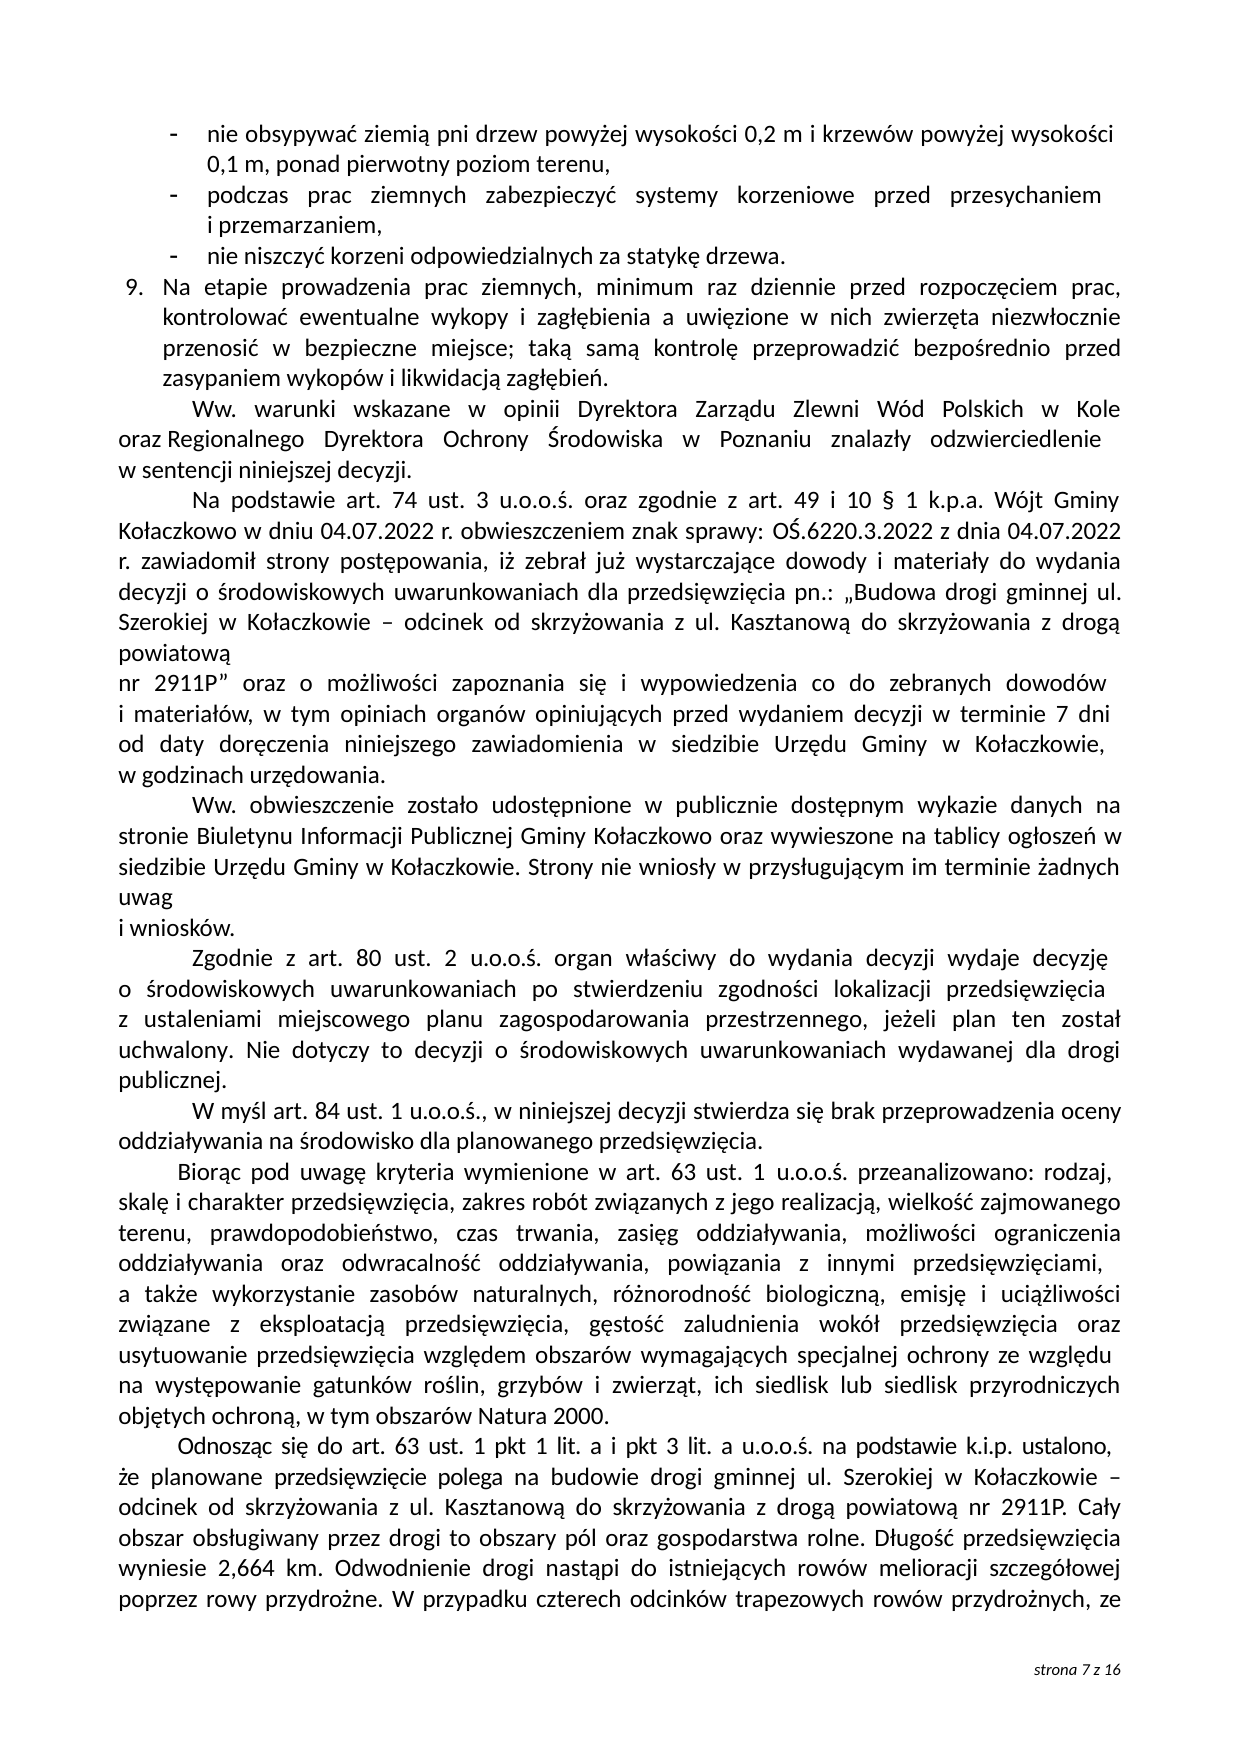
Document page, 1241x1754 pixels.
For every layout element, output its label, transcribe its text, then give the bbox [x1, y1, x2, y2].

list podczas prac ziemnych zabezpieczyć systemy korzeniowe przed przesychaniem i przemarzaniem, [169, 179, 1122, 240]
list nie niszczyć korzeni odpowiedzialnych za statykę drzewa. [169, 240, 1122, 271]
text Ww. warunki wskazane w opinii Dyrektora Zarządu Zlewni Wód Polskich w Kole oraz Regionalnego Dyrektora Ochrony Środowiska w Poznaniu znalazły odzwierciedlenie w sentencji niniejszej decyzji. [118, 393, 1122, 484]
list Na etapie prowadzenia prac ziemnych, minimum raz dziennie przed rozpoczęciem prac, kontrolować ewentualne wykopy i zagłębienia a uwięzione w nich zwierzęta niezwłocznie przenosić w bezpieczne miejsce; taką samą kontrolę przeprowadzić bezpośrednio przed zasypaniem wykopów i likwidacją zagłębień. [125, 271, 1122, 393]
text Na podstawie art. 74 ust. 3 u.o.o.ś. oraz zgodnie z art. 49 i 10 § 1 k.p.a. Wójt Gminy Kołaczkowo w dniu 04.07.2022 r. obwieszczeniem znak sprawy: OŚ.6220.3.2022 z dnia 04.07.2022 r. zawiadomił strony postępowania, iż zebrał już wystarczające dowody i materiały do wydania decyzji o środowiskowych uwarunkowaniach dla przedsięwzięcia pn.: „Budowa drogi gminnej ul. Szerokiej w Kołaczkowie – odcinek od skrzyżowania z ul. Kasztanową do skrzyżowania z drogą powiatową nr 2911P” oraz o możliwości zapoznania się i wypowiedzenia co do zebranych dowodów i materiałów, w tym opiniach organów opiniujących przed wydaniem decyzji w terminie 7 dni od daty doręczenia niniejszego zawiadomienia w siedzibie Urzędu Gminy w Kołaczkowie, w godzinach urzędowania. [118, 484, 1122, 789]
list nie obsypywać ziemią pni drzew powyżej wysokości 0,2 m i krzewów powyżej wysokości 0,1 m, ponad pierwotny poziom terenu, [169, 118, 1122, 179]
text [118, 1431, 1122, 1614]
text Biorąc pod uwagę kryteria wymienione w art. 63 ust. 1 u.o.o.ś. przeanalizowano: rodzaj, skalę i charakter przedsięwzięcia, zakres robót związanych z jego realizacją, wielkość zajmowanego terenu, prawdopodobieństwo, czas trwania, zasięg oddziaływania, możliwości ograniczenia oddziaływania oraz odwracalność oddziaływania, powiązania z innymi przedsięwzięciami, a także wykorzystanie zasobów naturalnych, różnorodność biologiczną, emisję i uciążliwości związane z eksploatacją przedsięwzięcia, gęstość zaludnienia wokół przedsięwzięcia oraz usytuowanie przedsięwzięcia względem obszarów wymagających specjalnej ochrony ze względu na występowanie gatunków roślin, grzybów i zwierząt, ich siedlisk lub siedlisk przyrodniczych objętych ochroną, w tym obszarów Natura 2000. [118, 1156, 1122, 1431]
text W myśl art. 84 ust. 1 u.o.o.ś., w niniejszej decyzji stwierdza się brak przeprowadzenia oceny oddziaływania na środowisko dla planowanego przedsięwzięcia. [118, 1095, 1122, 1156]
text Zgodnie z art. 80 ust. 2 u.o.o.ś. organ właściwy do wydania decyzji wydaje decyzję o środowiskowych uwarunkowaniach po stwierdzeniu zgodności lokalizacji przedsięwzięcia z ustaleniami miejscowego planu zagospodarowania przestrzennego, jeżeli plan ten został uchwalony. Nie dotyczy to decyzji o środowiskowych uwarunkowaniach wydawanej dla drogi publicznej. [118, 942, 1122, 1095]
text Ww. obwieszczenie zostało udostępnione w publicznie dostępnym wykazie danych na stronie Biuletynu Informacji Publicznej Gminy Kołaczkowo oraz wywieszone na tablicy ogłoszeń w siedzibie Urzędu Gminy w Kołaczkowie. Strony nie wniosły w przysługującym im terminie żadnych uwag i wniosków. [118, 789, 1122, 942]
